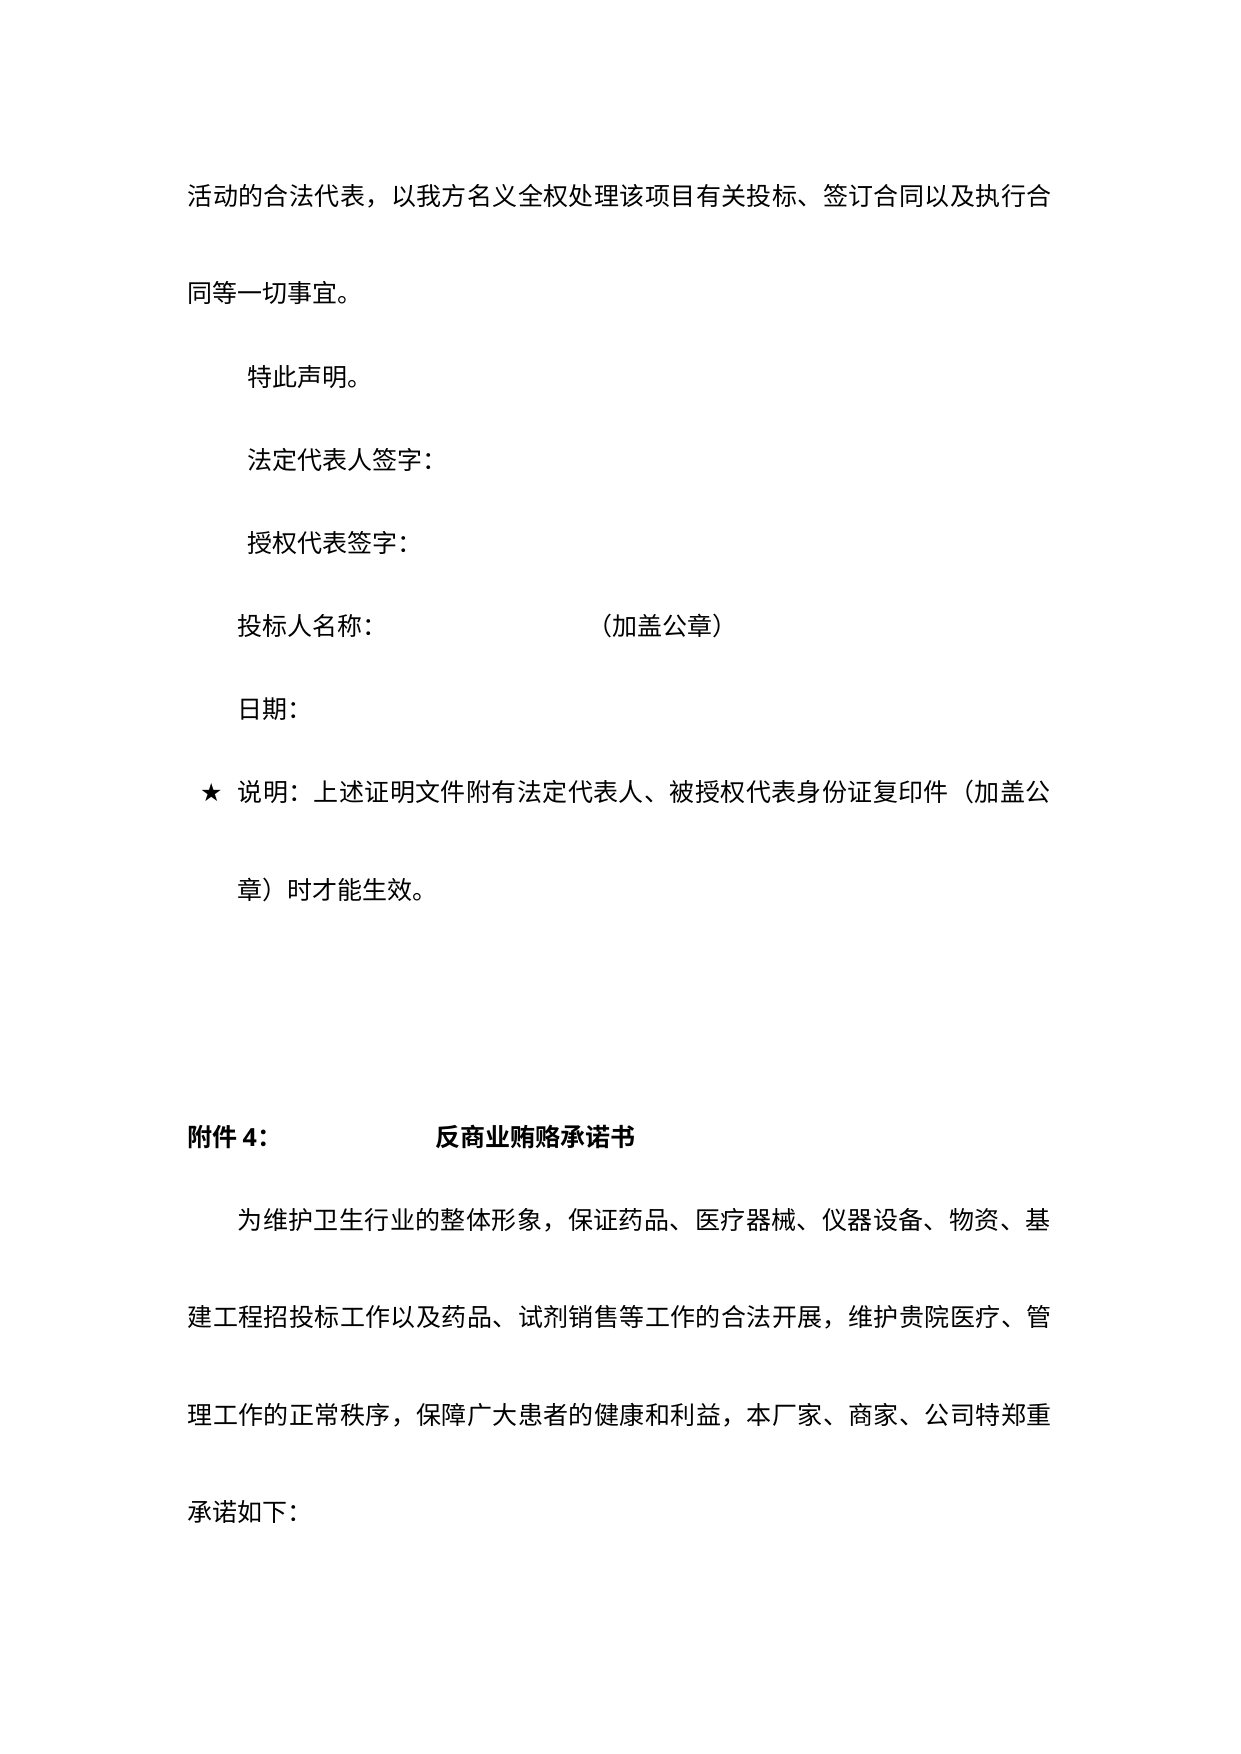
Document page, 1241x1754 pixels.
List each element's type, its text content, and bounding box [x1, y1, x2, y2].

text 法定代表人签字： [187, 426, 1053, 491]
text 投标人名称： （加盖公章） [187, 592, 1053, 657]
list 说明：上述证明文件附有法定代表人、被授权代表身份证复印件（加盖公章）时才能生效。 [200, 758, 1053, 921]
text 附件4： 反商业贿赂承诺书 [187, 1103, 1053, 1168]
text 特此声明。 [187, 343, 1053, 408]
text 授权代表签字： [187, 509, 1053, 574]
text 为维护卫生行业的整体形象，保证药品、医疗器械、仪器设备、物资、基建工程招投标工作以及药品、试剂销售等工作的合法开展，维护贵院医疗、管理工作的正常秩序，保障广大患者的健康和利益，本厂家、商家、公司特郑重承诺如下： [187, 1186, 1053, 1543]
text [187, 162, 1053, 324]
text 日期： [187, 675, 1053, 740]
